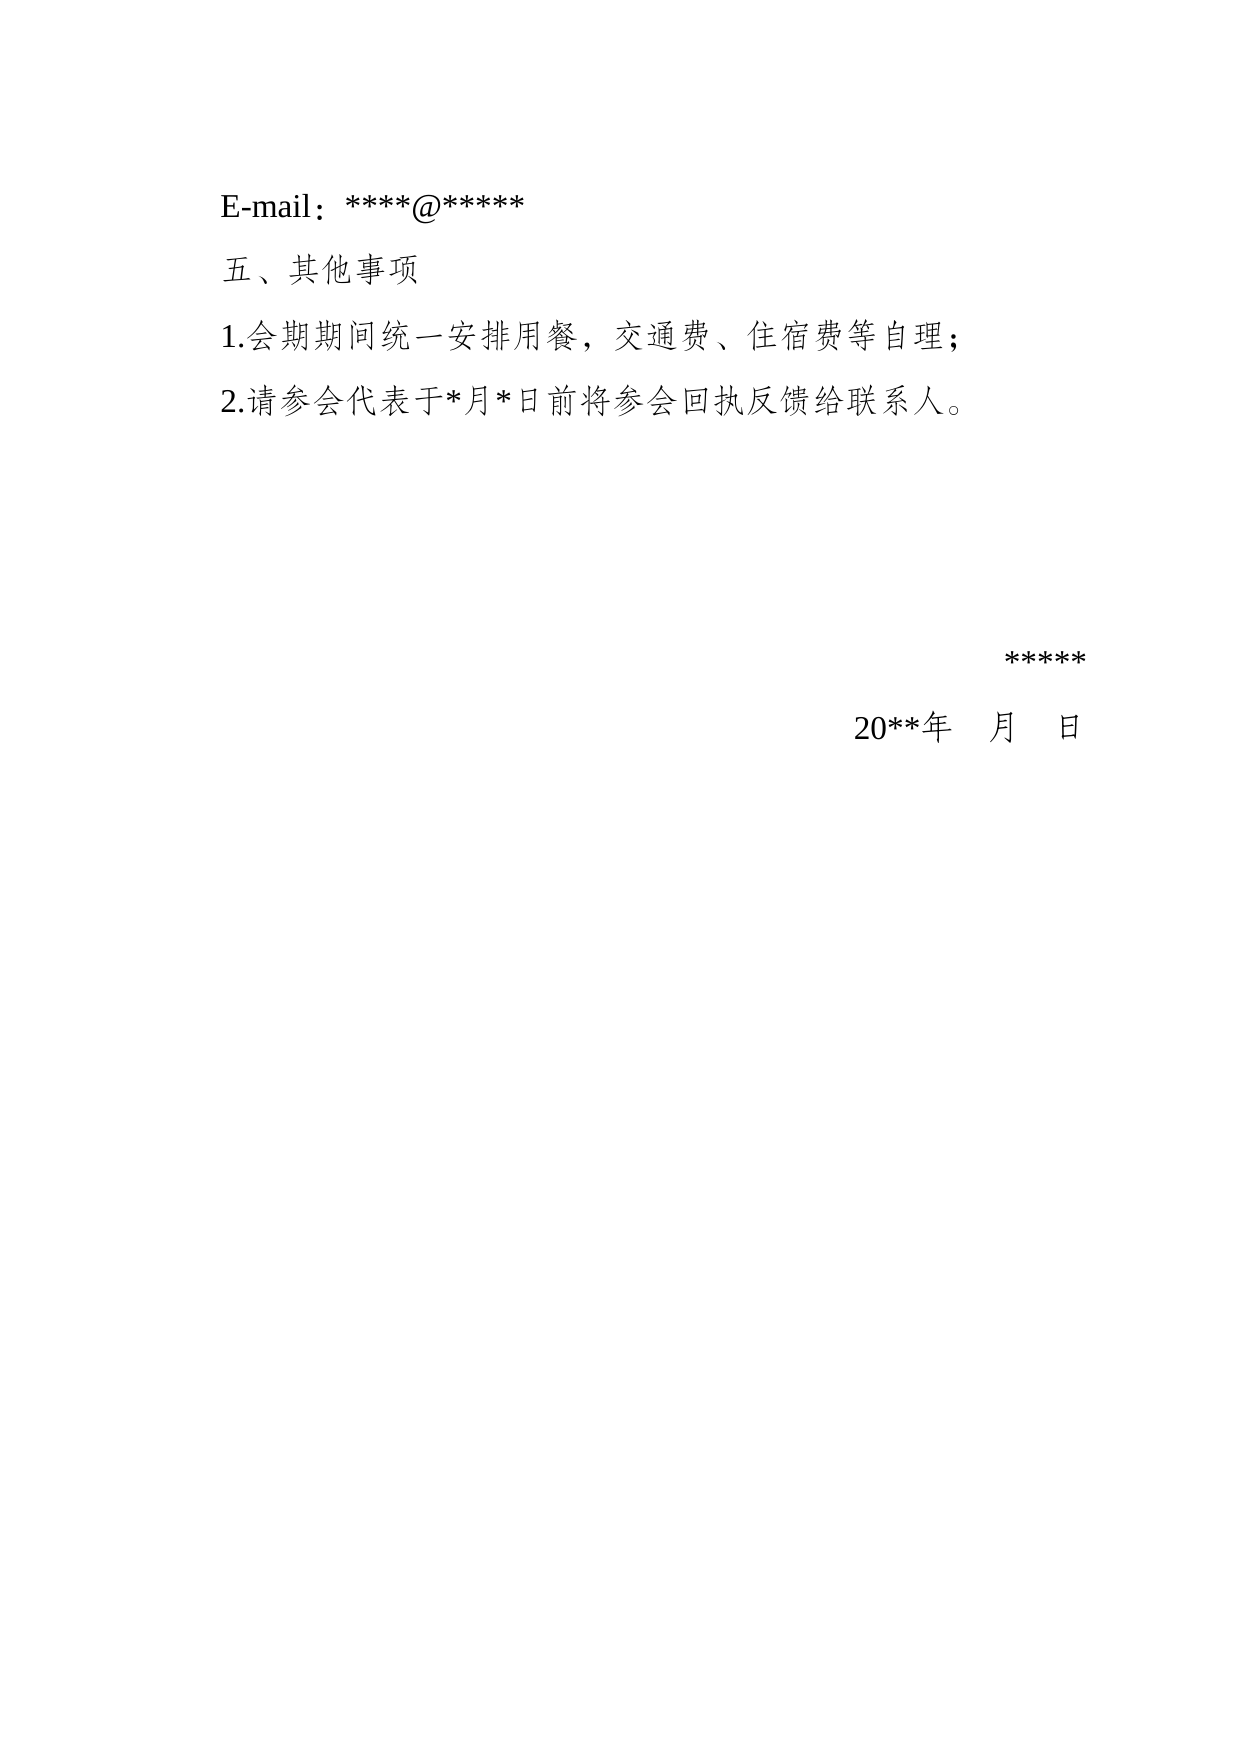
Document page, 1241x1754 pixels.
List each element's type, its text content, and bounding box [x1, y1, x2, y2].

text ***** [153, 629, 1087, 694]
text 1.会期期间统一安排用餐，交通费、住宿费等自理； [153, 304, 1087, 369]
text 20**年 月 日 [153, 694, 1087, 759]
text E-mail：****@***** [153, 174, 1087, 239]
text 2.请参会代表于*月*日前将参会回执反馈给联系人。 [153, 369, 1087, 434]
text 五、其他事项 [153, 239, 1087, 304]
